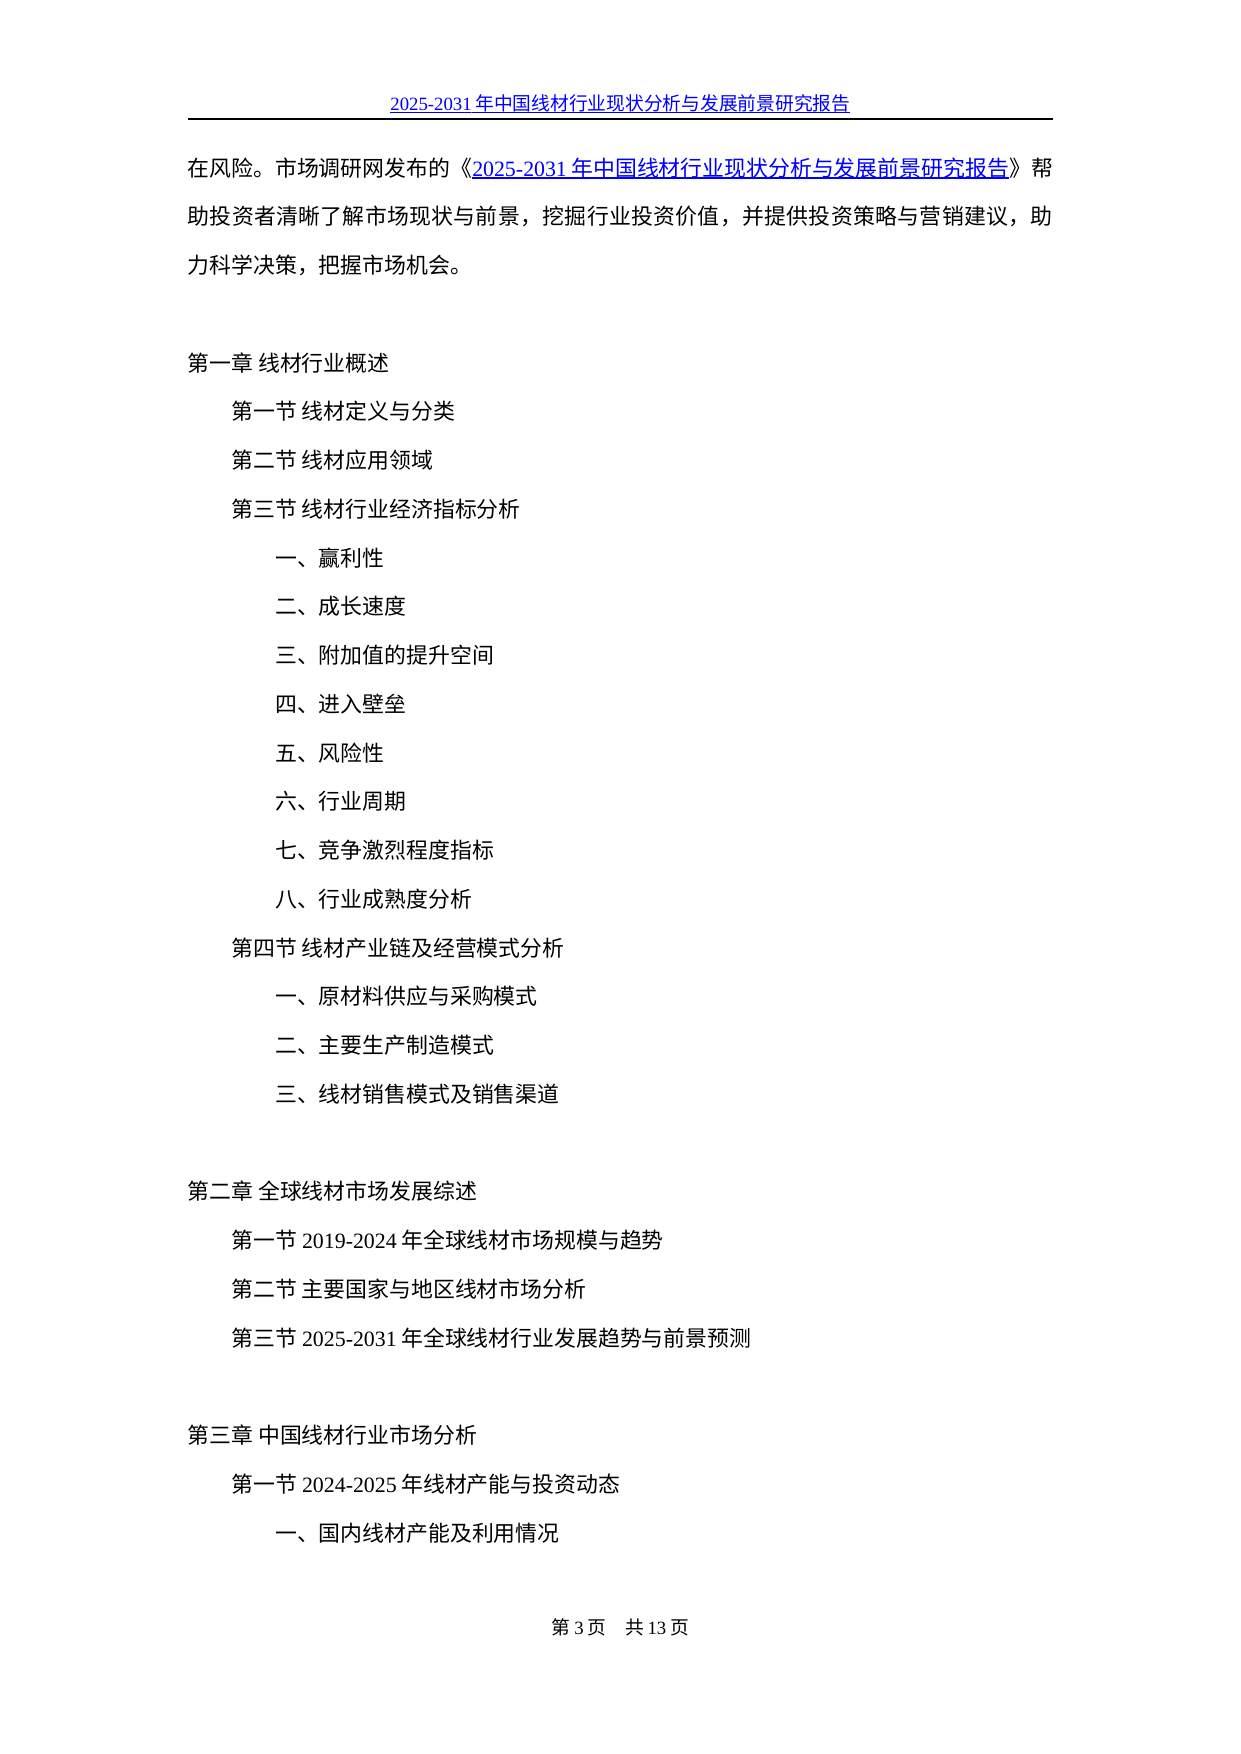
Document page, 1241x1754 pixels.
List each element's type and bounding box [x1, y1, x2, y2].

text [187, 150, 1053, 1548]
